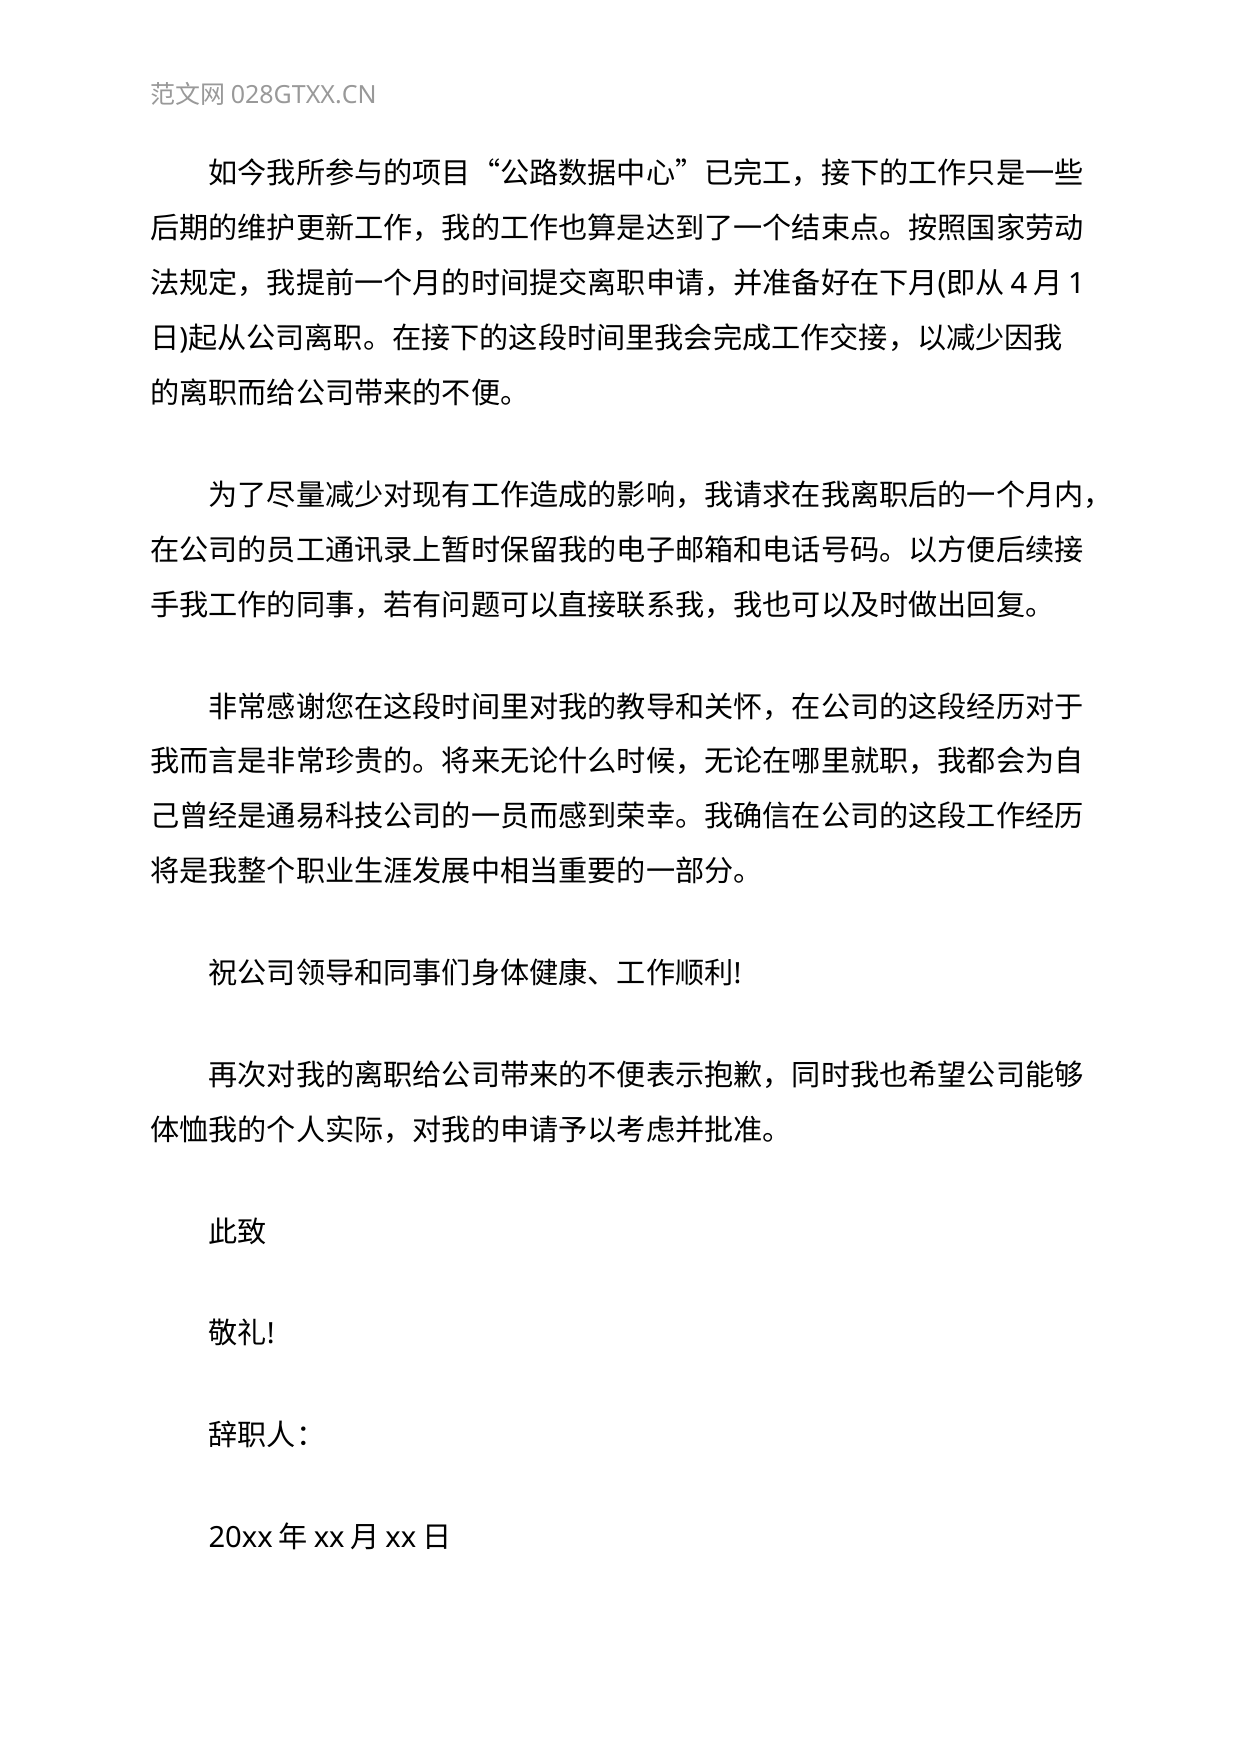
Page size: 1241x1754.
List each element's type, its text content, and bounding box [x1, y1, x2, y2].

text 辞职人： [150, 1412, 1090, 1454]
text 为了尽量减少对现有工作造成的影响，我请求在我离职后的一个月内，在公司的员工通讯录上暂时保留我的电子邮箱和电话号码。以方便后续接手我工作的同事，若有问题可以直接联系我，我也可以及时做出回复。 [150, 472, 1090, 624]
text 再次对我的离职给公司带来的不便表示抱歉，同时我也希望公司能够体恤我的个人实际，对我的申请予以考虑并批准。 [150, 1052, 1090, 1149]
text 敬礼! [150, 1310, 1090, 1352]
text 非常感谢您在这段时间里对我的教导和关怀，在公司的这段经历对于我而言是非常珍贵的。将来无论什么时候，无论在哪里就职，我都会为自己曾经是通易科技公司的一员而感到荣幸。我确信在公司的这段工作经历将是我整个职业生涯发展中相当重要的一部分。 [150, 683, 1090, 890]
text 如今我所参与的项目“公路数据中心”已完工，接下的工作只是一些后期的维护更新工作，我的工作也算是达到了一个结束点。按照国家劳动法规定，我提前一个月的时间提交离职申请，并准备好在下月(即从4月1日)起从公司离职。在接下的这段时间里我会完成工作交接，以减少因我的离职而给公司带来的不便。 [150, 150, 1090, 412]
text 20xx年xx月xx日 [150, 1514, 1090, 1556]
text 祝公司领导和同事们身体健康、工作顺利! [150, 949, 1090, 992]
text 此致 [150, 1208, 1090, 1251]
